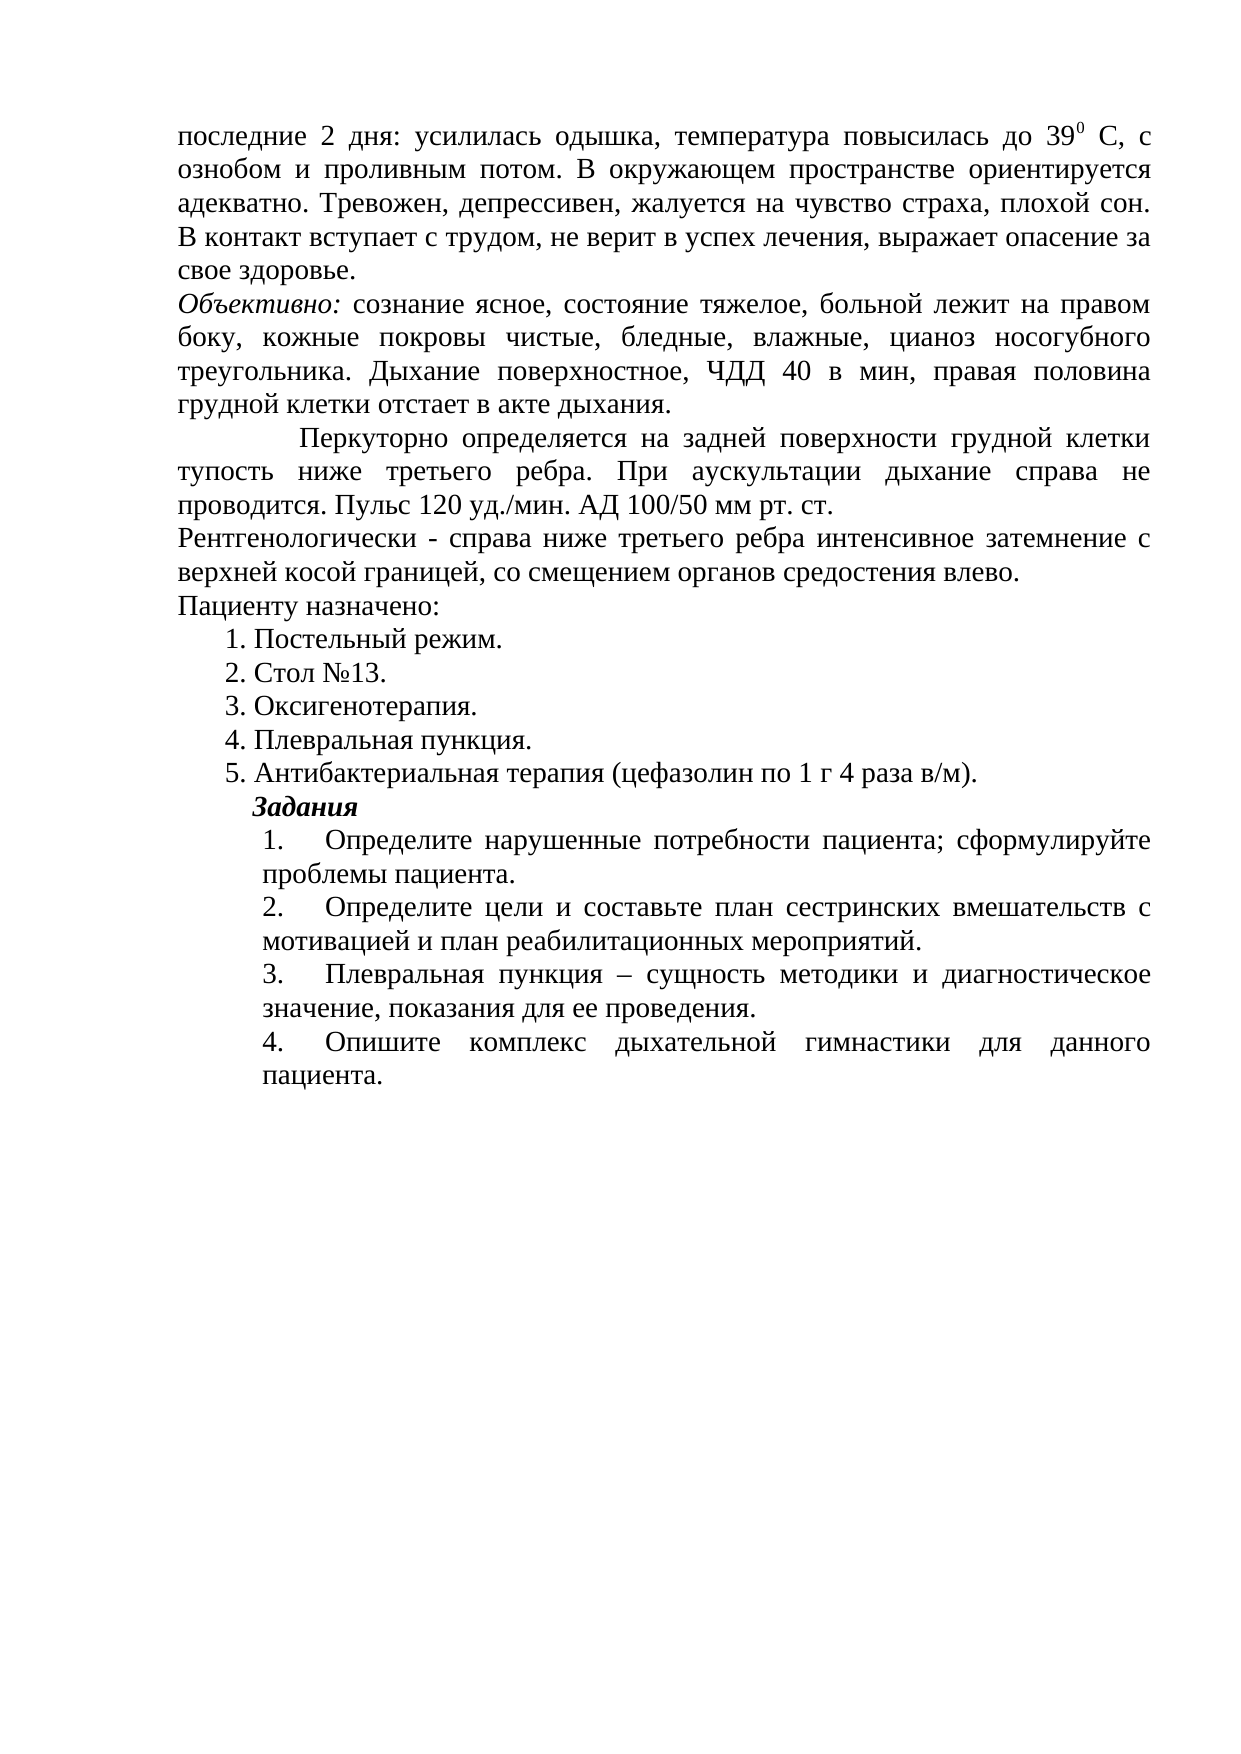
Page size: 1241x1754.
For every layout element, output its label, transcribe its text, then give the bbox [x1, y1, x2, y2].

text Рентгенологически - справа ниже третьего ребра интенсивное затемнение с верхней косой границей, со смещением органов средостения влево. [177, 521, 1152, 588]
text Объективно: сознание ясное, состояние тяжелое, больной лежит на правом боку, кожные покровы чистые, бледные, влажные, цианоз носогубного треугольника. Дыхание поверхностное, ЧДД 40 в мин, правая половина грудной клетки отстает в акте дыхания. [177, 286, 1152, 420]
text Задания [252, 789, 1152, 822]
text 4. Плевральная пункция. [224, 722, 1152, 755]
list Определите нарушенные потребности пациента; сформулируйте проблемы пациента. [262, 822, 1152, 889]
text Пациенту назначено: [177, 588, 1152, 621]
text Перкуторно определяется на задней поверхности грудной клетки тупость ниже третьего ребра. При аускультации дыхание справа не проводится. Пульс 120 уд./мин. АД 100/50 мм рт. ст. [177, 420, 1152, 521]
list Определите цели и составьте план сестринских вмешательств с мотивацией и план реабилитационных мероприятий. [262, 889, 1152, 957]
text 3. Оксигенотерапия. [224, 688, 1152, 722]
text 2. Стол №13. [224, 655, 1152, 688]
list Опишите комплекс дыхательной гимнастики для данного пациента. [262, 1024, 1152, 1091]
list Плевральная пункция – сущность методики и диагностическое значение, показания для ее проведения. [262, 957, 1152, 1024]
text 1. Постельный режим. [224, 621, 1152, 655]
text 5. Антибактериальная терапия (цефазолин по 1 г 4 раза в/м). [224, 755, 1152, 789]
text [177, 118, 1152, 286]
